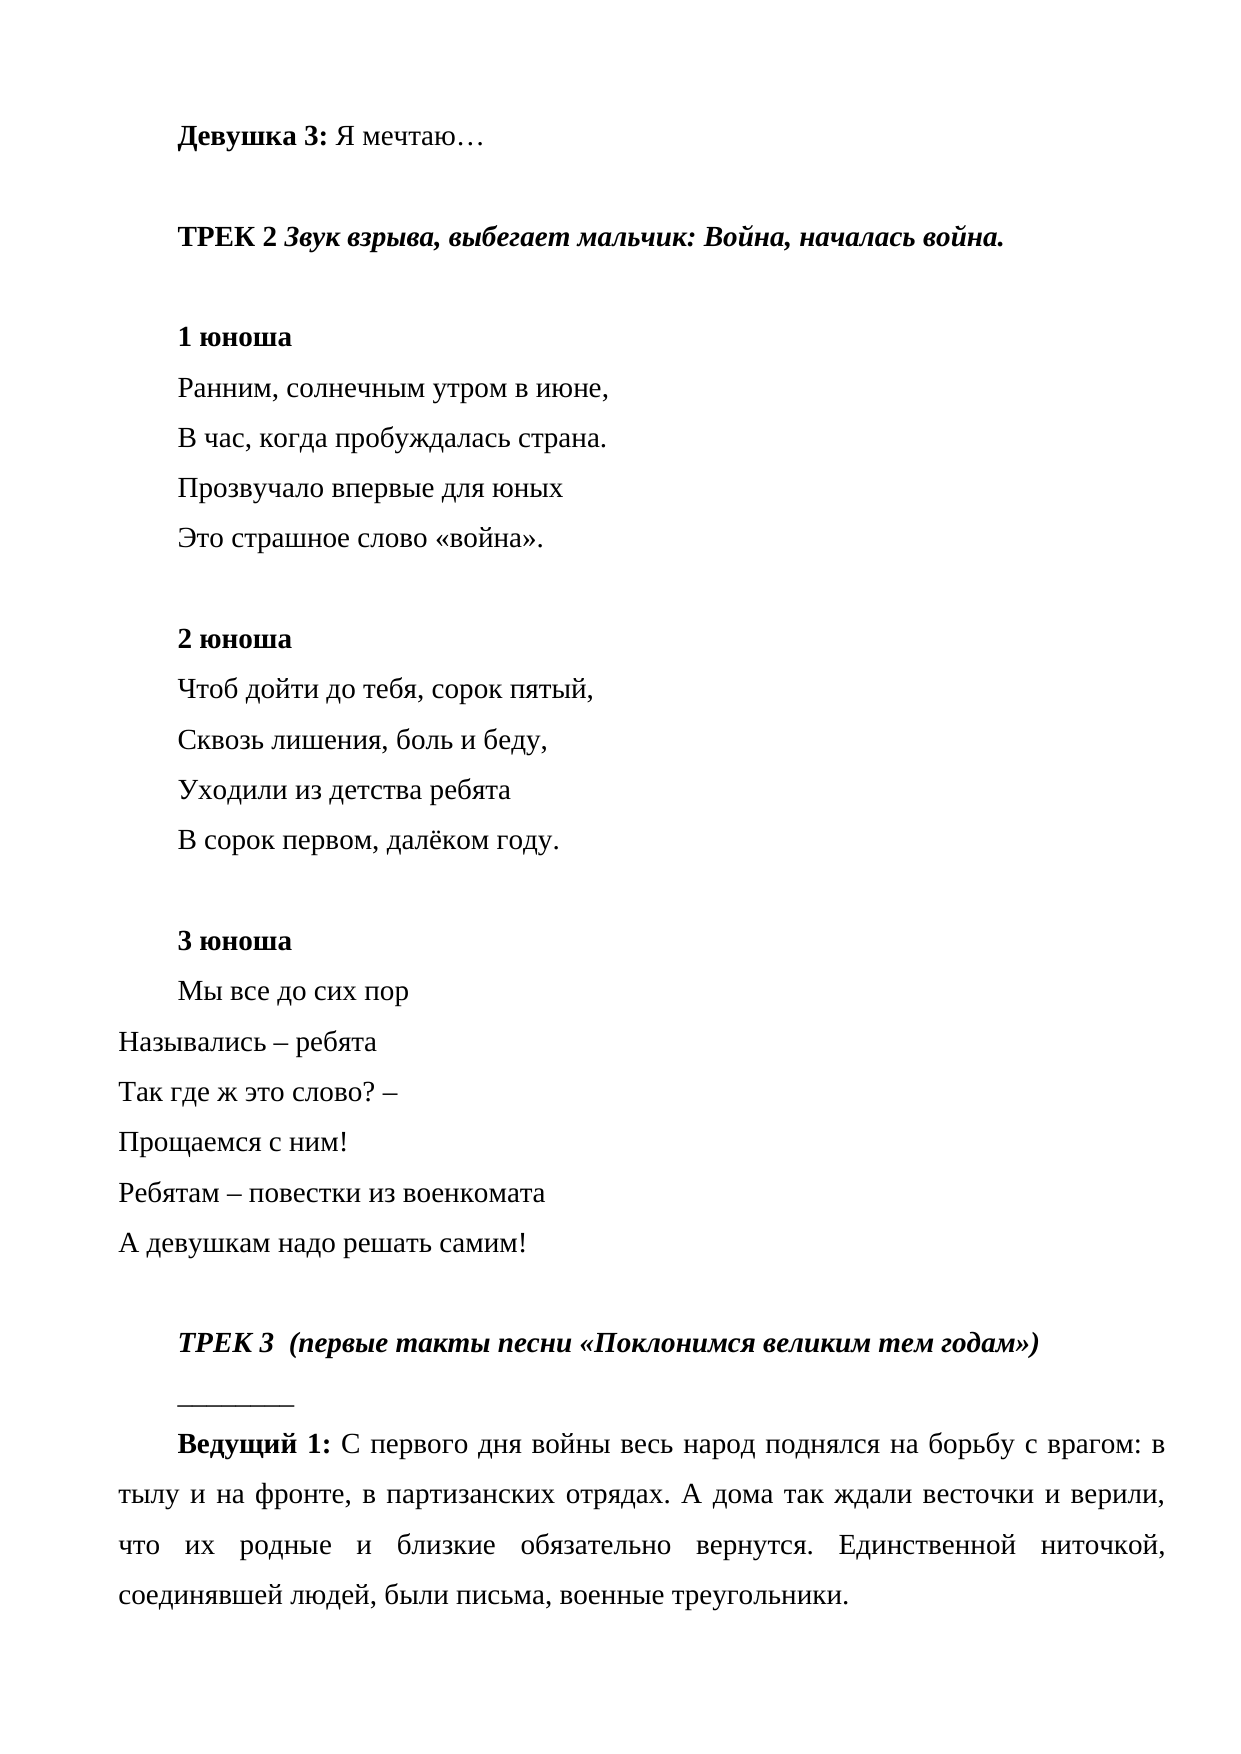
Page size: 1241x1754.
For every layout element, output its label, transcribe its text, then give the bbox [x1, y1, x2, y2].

text В час, когда пробуждалась страна. [118, 420, 1167, 453]
text Уходили из детства ребята [118, 772, 1167, 806]
text Чтоб дойти до тебя, сорок пятый, [118, 672, 1167, 705]
text 1 юноша [118, 319, 1167, 353]
text Ведущий 1: С первого дня войны весь народ поднялся на борьбу с врагом: в тылу и на фронте, в партизанских отрядах. А дома так ждали весточки и верили, что их родные и близкие обязательно вернутся. Единственной ниточкой, соединявшей людей, были письма, военные треугольники. [118, 1426, 1167, 1611]
text ТРЕК 3 (первые такты песни «Поклонимся великим тем годам») [118, 1326, 1167, 1359]
text Ранним, солнечным утром в июне, [118, 370, 1167, 403]
text ТРЕК 2 Звук взрыва, выбегает мальчик: Война, началась война. [118, 219, 1167, 252]
text В сорок первом, далёком году. [118, 822, 1167, 856]
text Прозвучало впервые для юных [118, 470, 1167, 504]
text Это страшное слово «война». [118, 521, 1167, 554]
text ________ [118, 1376, 1167, 1409]
text Девушка 3: Я мечтаю… [118, 118, 1167, 152]
text 3 юноша [118, 923, 1167, 957]
text 2 юноша [118, 621, 1167, 655]
text Сквозь лишения, боль и беду, [118, 722, 1167, 755]
text Мы все до сих пор Назывались – ребята Так где ж это слово? – Прощаемся с ним! Ребятам – повестки из военкомата А девушкам надо решать самим! [118, 973, 1167, 1258]
